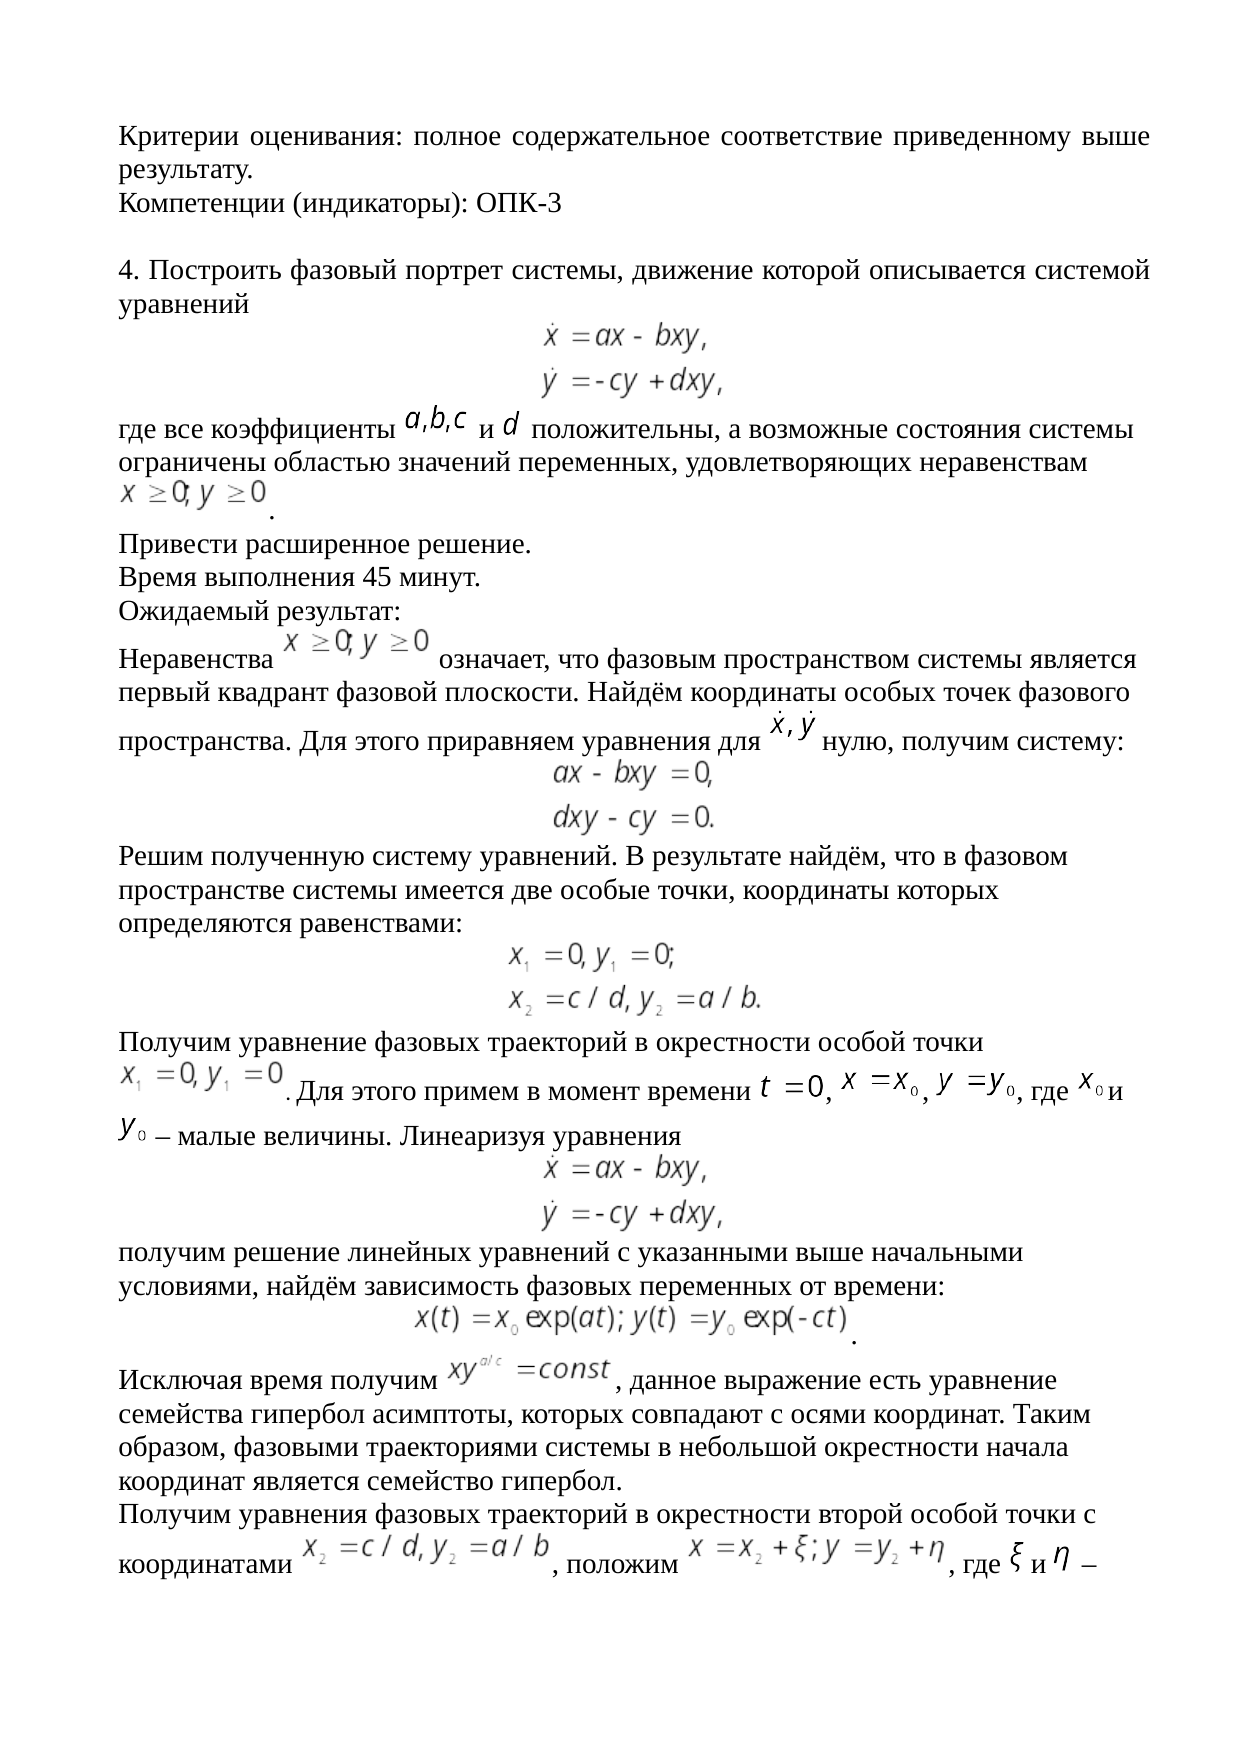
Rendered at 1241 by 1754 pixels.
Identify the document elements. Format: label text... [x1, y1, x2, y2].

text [118, 1497, 1152, 1579]
text Критерии оценивания: полное содержательное соответствие приведенному выше результату. [118, 118, 1152, 185]
text . [118, 1301, 1152, 1351]
text 4. Построить фазовый портрет системы, движение которой описывается системой уравнений [118, 252, 1152, 319]
text Время выполнения 45 минут. [118, 559, 1152, 593]
text Получим уравнение фазовых траекторий в окрестности особой точки . Для этого примем в момент времени , , , где и – малые величины. Линеаризуя уравнения [118, 1024, 1152, 1152]
text получим решение линейных уравнений с указанными выше начальными условиями, найдём зависимость фазовых переменных от времени: [118, 1234, 1152, 1301]
text где все коэффициенты и положительны, а возможные состояния системы ограничены областью значений переменных, удовлетворяющих неравенствам . [118, 402, 1152, 526]
text Неравенства означает, что фазовым пространством системы является первый квадрант фазовой плоскости. Найдём координаты особых точек фазового пространства. Для этого приравняем уравнения для нулю, получим систему: [118, 627, 1152, 756]
text Компетенции (индикаторы): ОПК-3 [118, 185, 1152, 219]
text Решим полученную систему уравнений. В результате найдём, что в фазовом пространстве системы имеется две особые точки, координаты которых определяются равенствами: [118, 838, 1152, 939]
text Привести расширенное решение. [118, 526, 1152, 559]
text Исключая время получим , данное выражение есть уравнение семейства гипербол асимптоты, которых совпадают с осями координат. Таким образом, фазовыми траекториями системы в небольшой окрестности начала координат является семейство гипербол. [118, 1351, 1152, 1497]
text Ожидаемый результат: [118, 593, 1152, 627]
